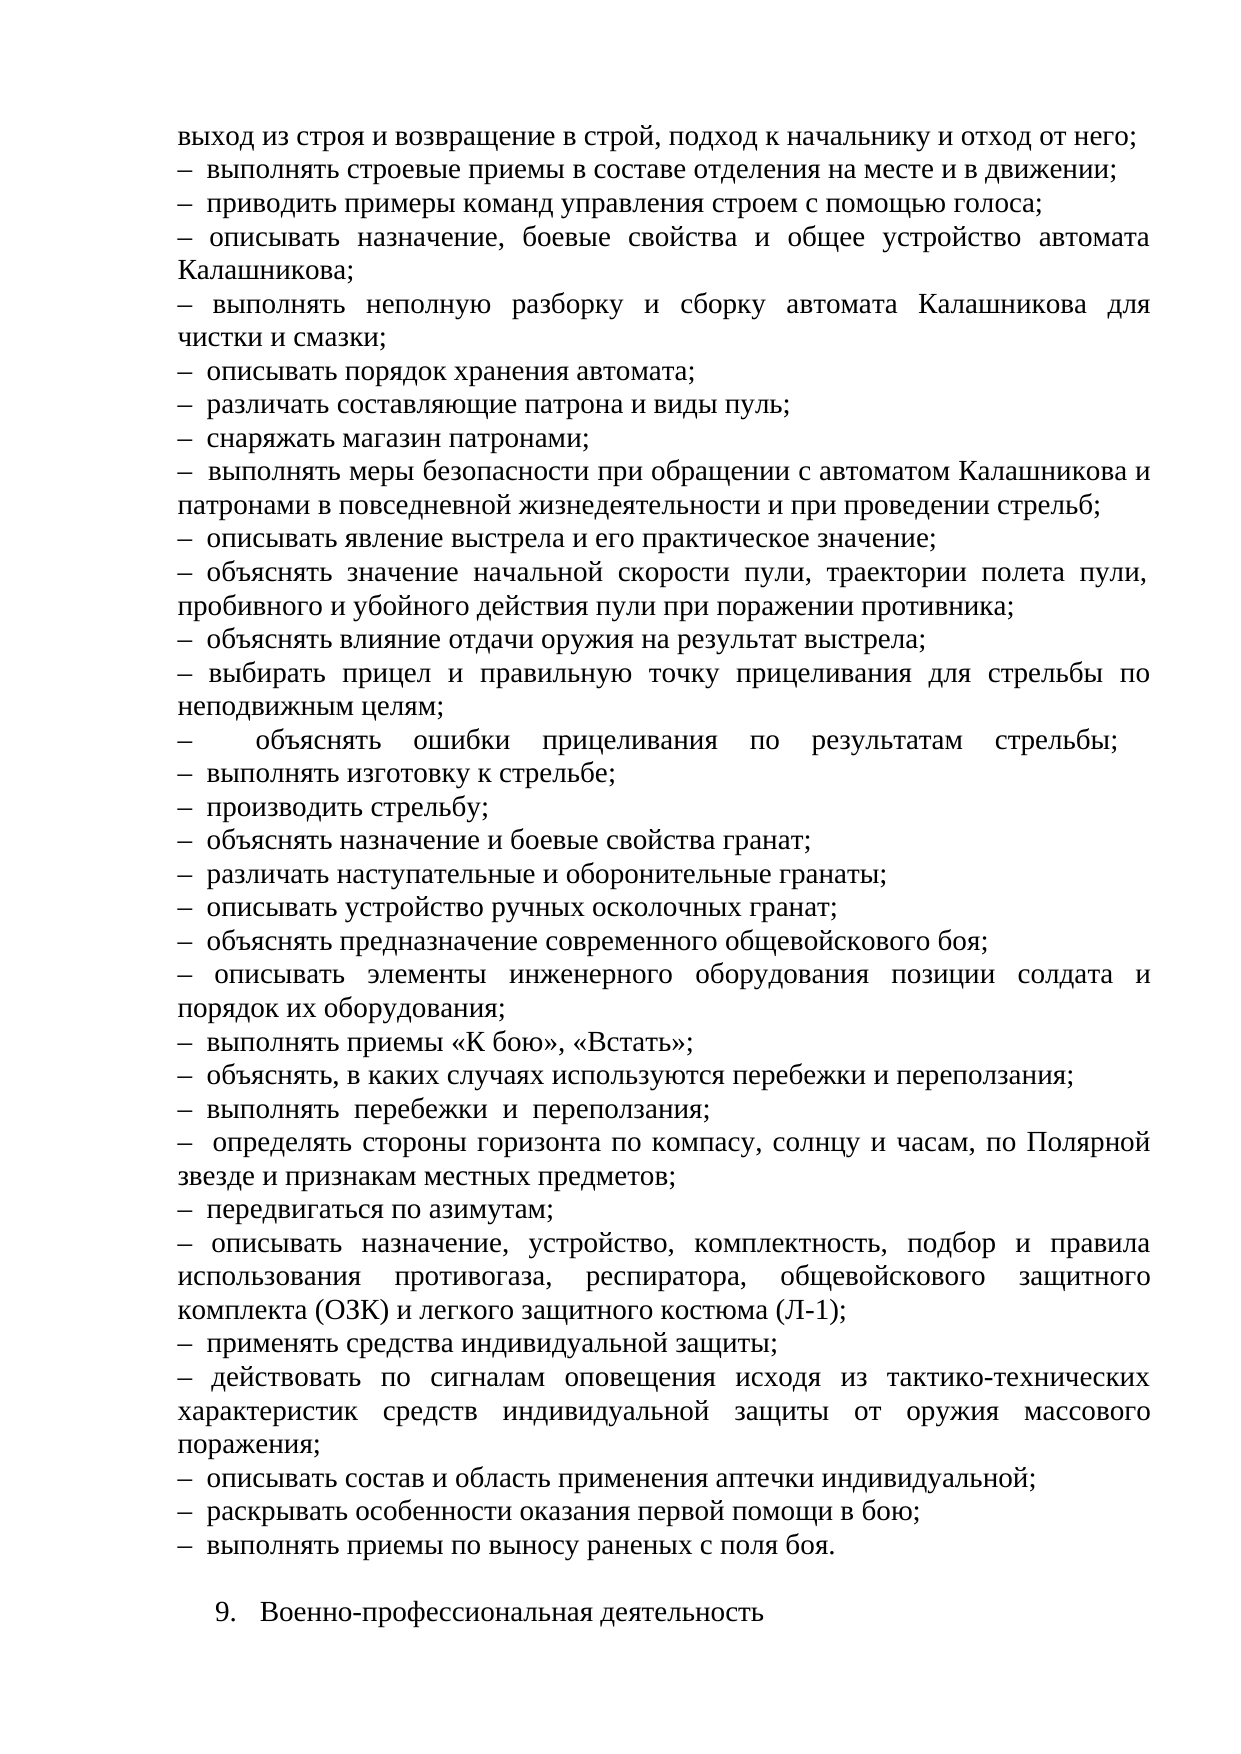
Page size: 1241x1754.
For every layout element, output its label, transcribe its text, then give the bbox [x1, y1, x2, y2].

list Военно-профессиональная деятельность [215, 1594, 1152, 1627]
text – описывать устройство ручных осколочных гранат; [177, 889, 1152, 923]
text – выполнять строевые приемы в составе отделения на месте и в движении; [177, 152, 1152, 185]
text пробивного и убойного действия пули при поражении противника; [177, 588, 1152, 621]
text – описывать порядок хранения автомата; [177, 353, 1152, 386]
text – производить стрельбу; [177, 789, 1152, 822]
text – описывать явление выстрела и его практическое значение; [177, 521, 1152, 554]
text – выполнять неполную разборку и сборку автомата Калашникова для чистки и смазки; [177, 286, 1152, 353]
text – передвигаться по азимутам; [177, 1191, 1152, 1225]
text – выполнять приемы «К бою», «Встать»; [177, 1024, 1152, 1057]
text – объяснять значение начальной скорости пули, траектории полета пули, [177, 554, 1152, 588]
text – описывать состав и область применения аптечки индивидуальной; [177, 1460, 1152, 1493]
text – определять стороны горизонта по компасу, солнцу и часам, по Полярной звезде и признакам местных предметов; [177, 1124, 1152, 1191]
text – различать составляющие патрона и виды пуль; [177, 386, 1152, 420]
text – объяснять предназначение современного общевойскового боя; [177, 923, 1152, 957]
text – описывать элементы инженерного оборудования позиции солдата и порядок их оборудования; [177, 957, 1152, 1024]
text – выполнять меры безопасности при обращении с автоматом Калашникова и патронами в повседневной жизнедеятельности и при проведении стрельб; [177, 453, 1152, 521]
text – объяснять влияние отдачи оружия на результат выстрела; [177, 621, 1152, 655]
text – описывать назначение, боевые свойства и общее устройство автомата Калашникова; [177, 219, 1152, 286]
text – раскрывать особенности оказания первой помощи в бою; [177, 1493, 1152, 1527]
text – действовать по сигналам оповещения исходя из тактико-технических характеристик средств индивидуальной защиты от оружия массового поражения; [177, 1359, 1152, 1460]
text выход из строя и возвращение в строй, подход к начальнику и отход от него; [177, 118, 1152, 152]
text – снаряжать магазин патронами; [177, 420, 1152, 453]
text – выполнять перебежки и переползания; [177, 1091, 1152, 1124]
text – выполнять приемы по выносу раненых с поля боя. [177, 1527, 1152, 1560]
text – объяснять назначение и боевые свойства гранат; [177, 822, 1152, 856]
text – применять средства индивидуальной защиты; [177, 1326, 1152, 1359]
text – объяснять, в каких случаях используются перебежки и переползания; [177, 1057, 1152, 1091]
text – различать наступательные и оборонительные гранаты; [177, 856, 1152, 889]
text – выбирать прицел и правильную точку прицеливания для стрельбы по неподвижным целям; [177, 655, 1152, 722]
text – описывать назначение, устройство, комплектность, подбор и правила использования противогаза, респиратора, общевойскового защитного комплекта (ОЗК) и легкого защитного костюма (Л-1); [177, 1225, 1152, 1326]
text – объяснять ошибки прицеливания по результатам стрельбы; – выполнять изготовку к стрельбе; [177, 722, 1152, 789]
text – приводить примеры команд управления строем с помощью голоса; [177, 185, 1152, 219]
